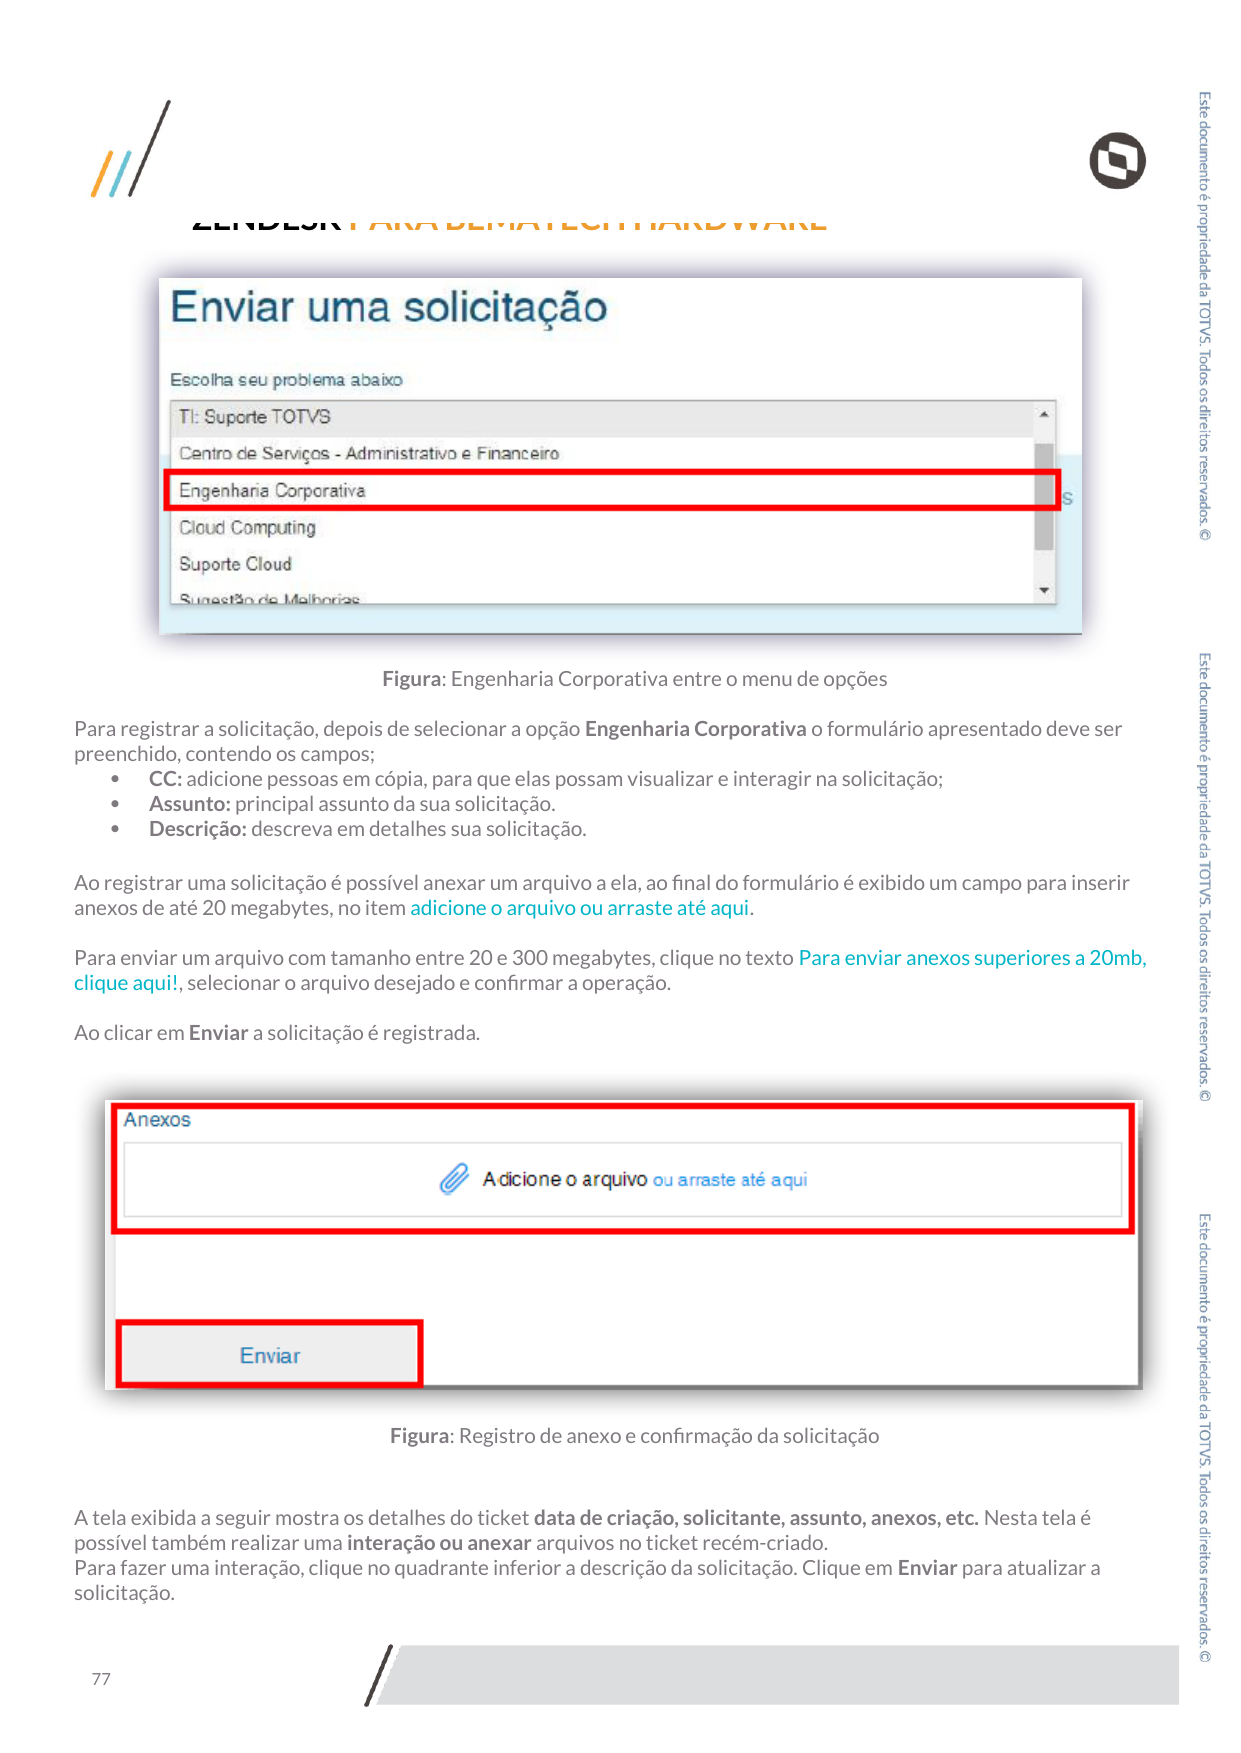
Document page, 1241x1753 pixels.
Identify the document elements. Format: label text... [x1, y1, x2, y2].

text Para fazer uma interação, clique no quadrante inferior a descrição da solicitação. Clique em Enviar para atualizar a solicitação. [74, 1554, 1166, 1604]
text Figura: Engenharia Corporativa entre o menu de opções [103, 666, 1166, 691]
text Para registrar a solicitação, depois de selecionar a opção Engenharia Corporativa o formulário apresentado deve ser preenchido, contendo os campos; [74, 716, 1166, 766]
text Figura: Registro de anexo e confirmação da solicitação [103, 1423, 1166, 1448]
picture [105, 1100, 1143, 1390]
text Para enviar um arquivo com tamanho entre 20 e 300 megabytes, clique no texto Para enviar anexos superiores a 20mb, clique aqui!, selecionar o arquivo desejado e confirmar a operação. [74, 944, 1166, 994]
picture [56, 1642, 1180, 1707]
list Assunto: principal assunto da sua solicitação. [111, 791, 1166, 816]
list CC: adicione pessoas em cópia, para que elas possam visualizar e interagir na solicitação; [111, 766, 1166, 791]
text Ao registrar uma solicitação é possível anexar um arquivo a ela, ao final do formulário é exibido um campo para inserir anexos de até 20 megabytes, no item adicione o arquivo ou arraste até aqui. [74, 869, 1166, 919]
list Descrição: descreva em detalhes sua solicitação. [111, 816, 1166, 841]
picture [159, 278, 1082, 635]
text A tela exibida a seguir mostra os detalhes do ticket data de criação, solicitante, assunto, anexos, etc. Nesta tela é possível também realizar uma interação ou anexar arquivos no ticket recém-criado. [74, 1504, 1166, 1554]
picture [73, 73, 1211, 1662]
text Ao clicar em Enviar a solicitação é registrada. [74, 1019, 1166, 1044]
